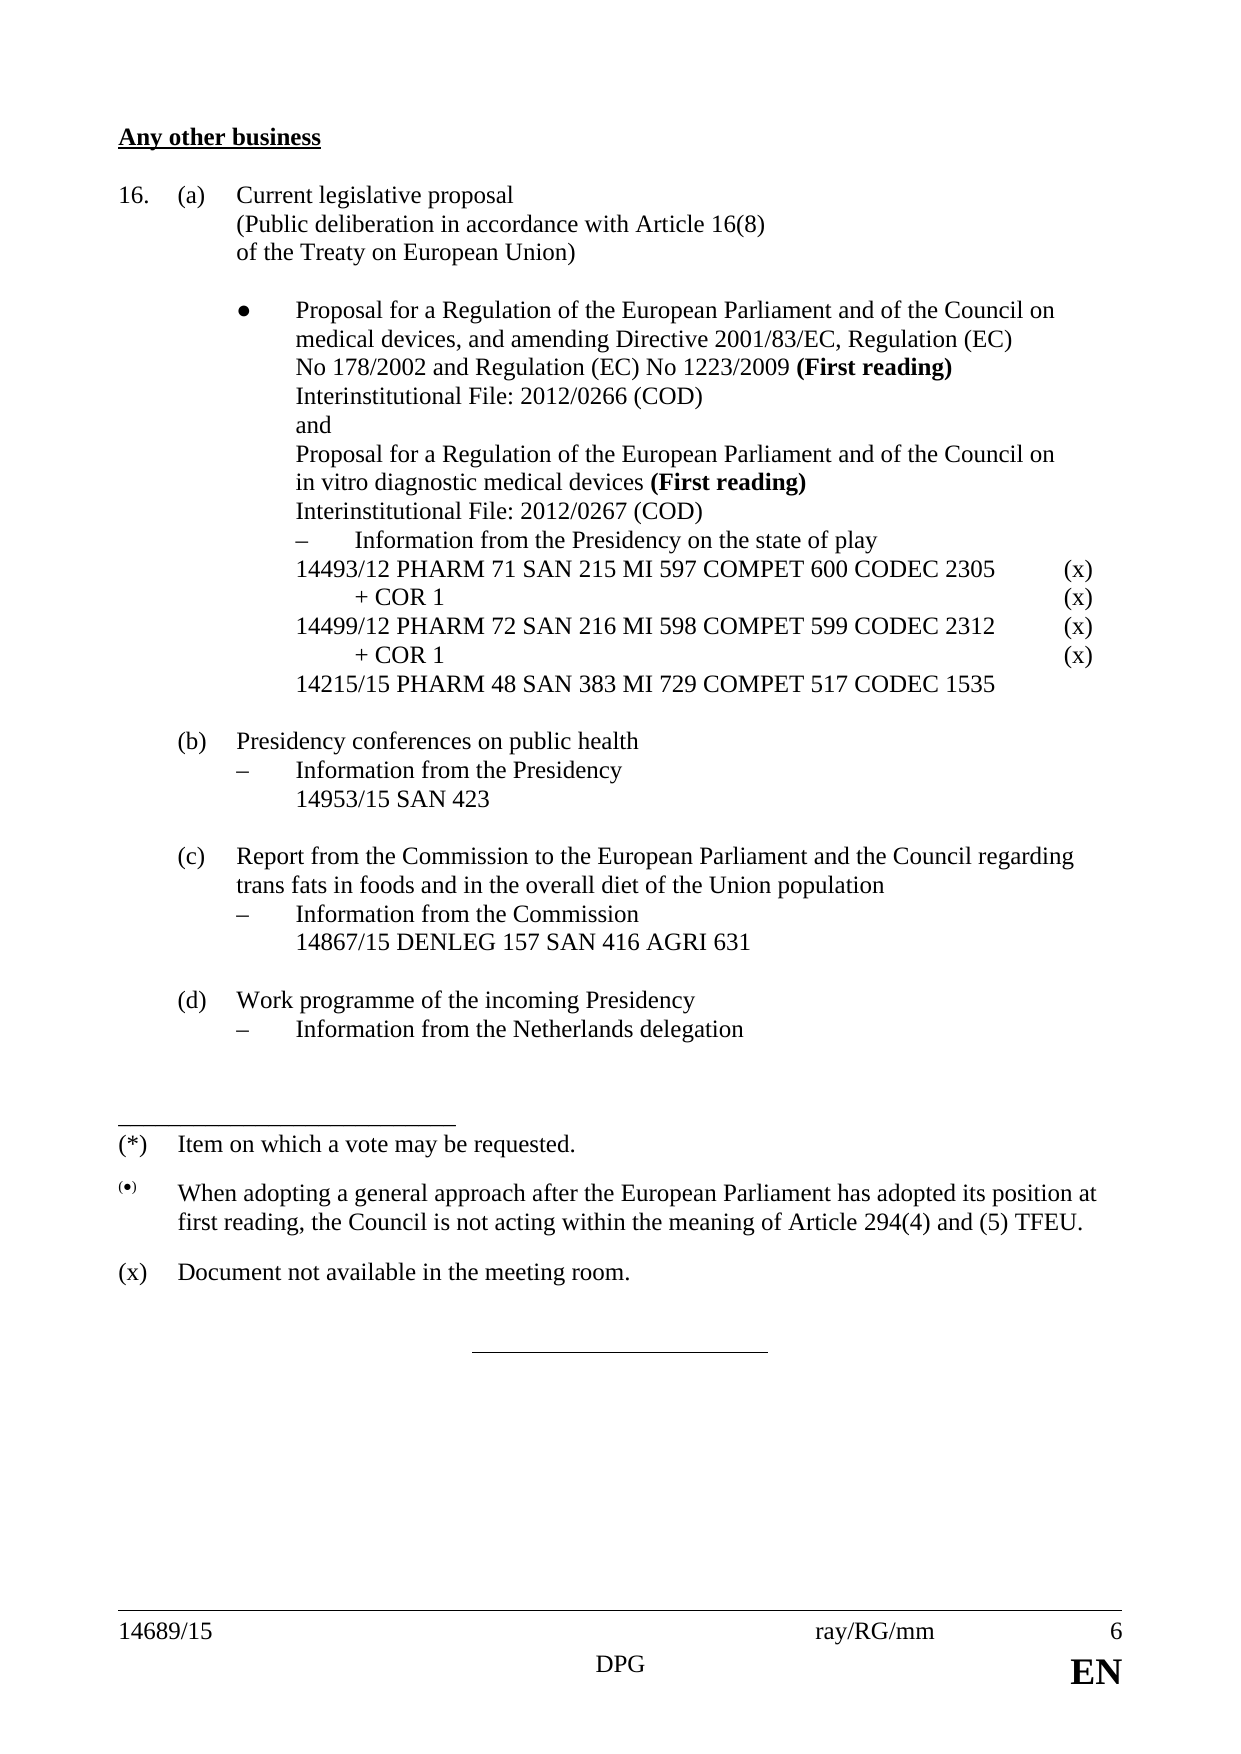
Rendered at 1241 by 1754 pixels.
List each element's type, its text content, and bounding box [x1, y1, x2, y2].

text Information from the Presidency [236, 755, 1122, 784]
text (d) Work programme of the incoming Presidency [177, 985, 1122, 1014]
text Information from the Commission [236, 899, 1122, 927]
text Proposal for a Regulation of the European Parliament and of the Council on in vitro diagnostic medical devices (First reading) [295, 439, 1122, 496]
text (Public deliberation in accordance with Article 16(8) [236, 209, 1122, 237]
text 14499/12 PHARM 72 SAN 216 MI 598 COMPET 599 CODEC 2312 (x) [295, 611, 1122, 640]
text and [295, 410, 1122, 439]
text 14867/15 DENLEG 157 SAN 416 AGRI 631 [295, 927, 1122, 956]
text 14215/15 PHARM 48 SAN 383 MI 729 COMPET 517 CODEC 1535 [295, 669, 1122, 697]
text Any other business [118, 122, 1122, 151]
text 16. (a) Current legislative proposal [118, 180, 1122, 209]
text 14953/15 SAN 423 [295, 784, 1122, 812]
text Information from the Presidency on the state of play [295, 525, 1122, 554]
text of the Treaty on European Union) [236, 237, 1122, 266]
text ● Proposal for a Regulation of the European Parliament and of the Council on medical devices, and amending Directive 2001/83/EC, Regulation (EC) No 178/2002 and Regulation (EC) No 1223/2009 (First reading) [236, 295, 1122, 381]
text + COR 1 (x) [354, 582, 1122, 611]
text 14493/12 PHARM 71 SAN 215 MI 597 COMPET 600 CODEC 2305 (x) [295, 554, 1122, 582]
text (c) Report from the Commission to the European Parliament and the Council regarding trans fats in foods and in the overall diet of the Union population [177, 841, 1122, 899]
text (●) When adopting a general approach after the European Parliament has adopted its position at first reading, the Council is not acting within the meaning of Article 294(4) and (5) TFEU. [118, 1178, 1122, 1236]
text (*) Item on which a vote may be requested. [118, 1129, 1122, 1157]
text Interinstitutional File: 2012/0267 (COD) [295, 496, 1122, 525]
text ___________________________ [118, 1100, 1122, 1129]
text (x) Document not available in the meeting room. [118, 1257, 1122, 1285]
text Interinstitutional File: 2012/0266 (COD) [295, 381, 1122, 410]
text Information from the Netherlands delegation [236, 1014, 1122, 1042]
text + COR 1 (x) [354, 640, 1122, 669]
text (b) Presidency conferences on public health [177, 726, 1122, 755]
